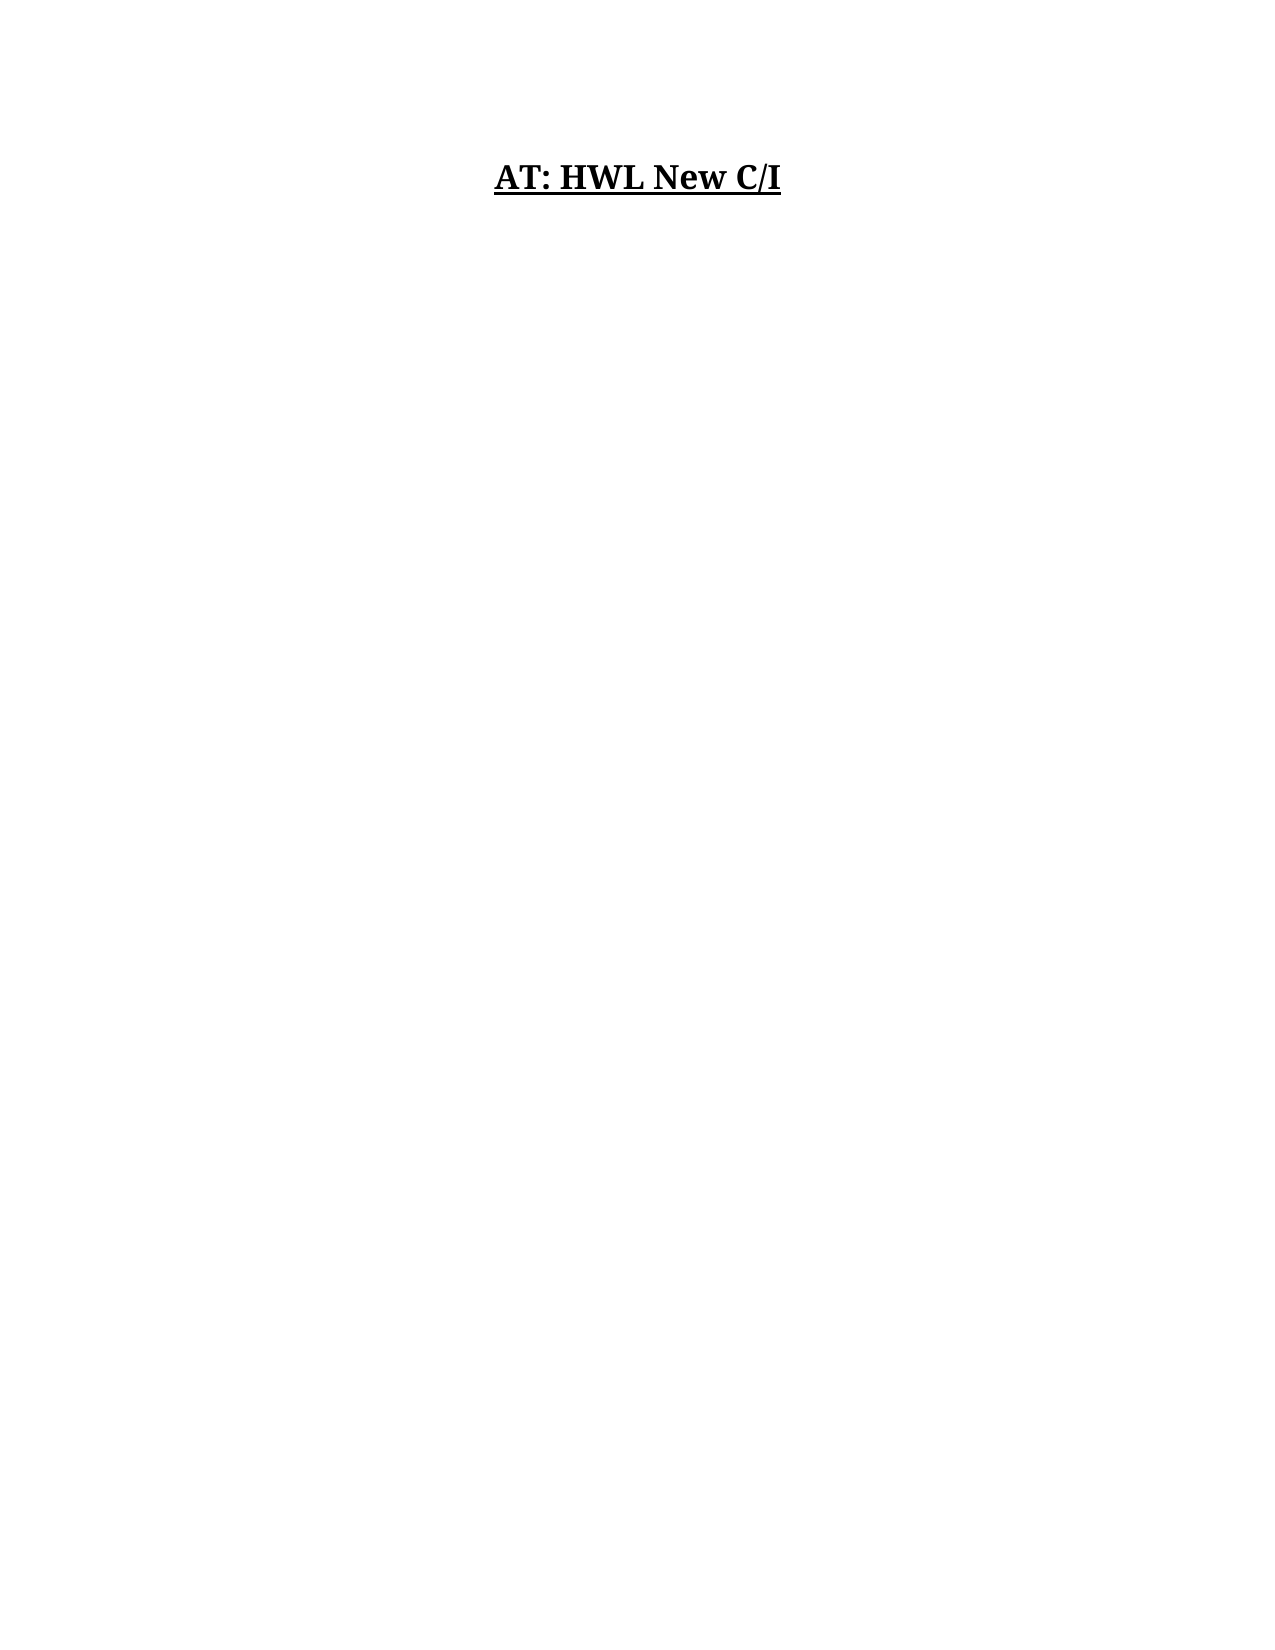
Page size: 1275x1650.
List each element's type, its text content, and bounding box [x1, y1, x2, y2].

subtitle AT: HWL New C/I [187, 154, 1087, 199]
